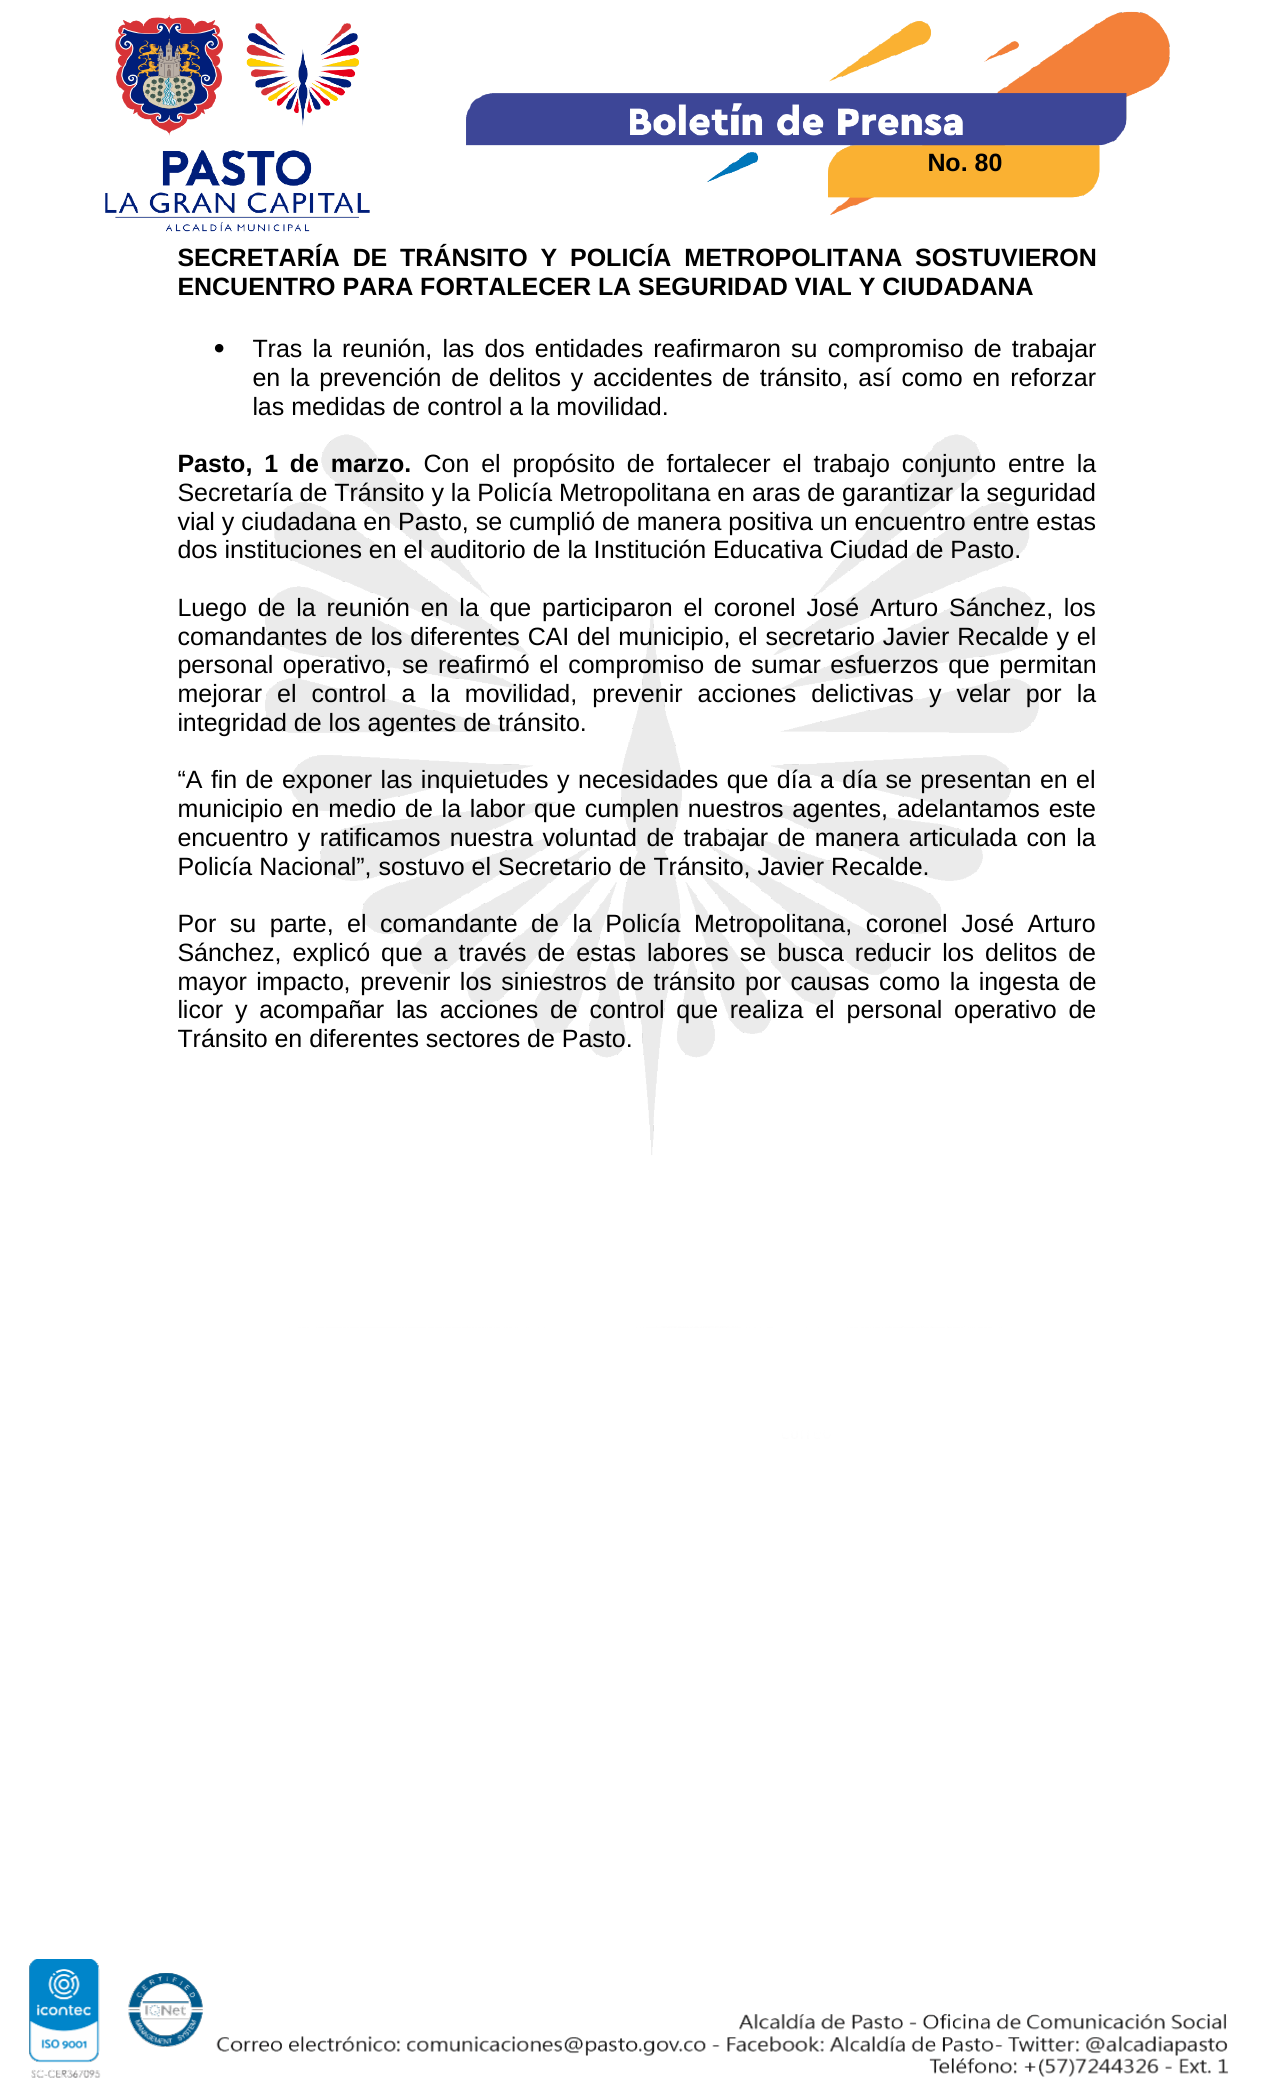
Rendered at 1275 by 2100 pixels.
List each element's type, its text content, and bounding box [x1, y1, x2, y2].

picture [50, 2008, 66, 2015]
picture [49, 1977, 53, 1993]
text Pasto, 1 de marzo. Con el propósito de fortalecer el trabajo conjunto entre la Secretaría de Tránsito y la Policía Metropolitana en aras de garantizar la seguridad vial y ciudadana en Pasto, se cumplió de manera positiva un encuentro entre estas dos instituciones en el auditorio de la Institución Educativa Ciudad de Pasto. [177, 449, 1098, 564]
picture [38, 2006, 47, 2015]
picture [19, 0, 1256, 1591]
text Por su parte, el comandante de la Policía Metropolitana, coronel José Arturo Sánchez, explicó que a través de estas labores se busca reducir los delitos de mayor impacto, prevenir los siniestros de tránsito por causas como la ingesta de licor y acompañar las acciones de control que realiza el personal operativo de Tránsito en diferentes sectores de Pasto. [177, 909, 1098, 1053]
text SECRETARÍA DE TRÁNSITO Y POLICÍA METROPOLITANA SOSTUVIERON ENCUENTRO PARA FORTALECER LA SEGURIDAD VIAL Y CIUDADANA [177, 243, 1098, 301]
text “A fin de exponer las inquietudes y necesidades que día a día se presentan en el municipio en medio de la labor que cumplen nuestros agentes, adelantamos este encuentro y ratificamos nuestra voluntad de trabajar de manera articulada con la Policía Nacional”, sostuvo el Secretario de Tránsito, Javier Recalde. [177, 765, 1098, 880]
picture [55, 1995, 71, 1999]
text Luego de la reunión en la que participaron el coronel José Arturo Sánchez, los comandantes de los diferentes CAI del municipio, el secretario Javier Recalde y el personal operativo, se reafirmó el compromiso de sumar esfuerzos que permitan mejorar el control a la movilidad, prevenir acciones delictivas y velar por la integridad de los agentes de tránsito. [177, 593, 1098, 737]
picture [0, 1959, 1275, 2100]
picture [59, 1979, 69, 1987]
picture [75, 2008, 90, 2015]
list Tras la reunión, las dos entidades reafirmaron su compromiso de trabajar en la prevención de delitos y accidentes de tránsito, así como en reforzar las medidas de control a la movilidad. [215, 334, 1098, 420]
text No. 80 [852, 148, 1098, 176]
picture [74, 1976, 79, 1994]
